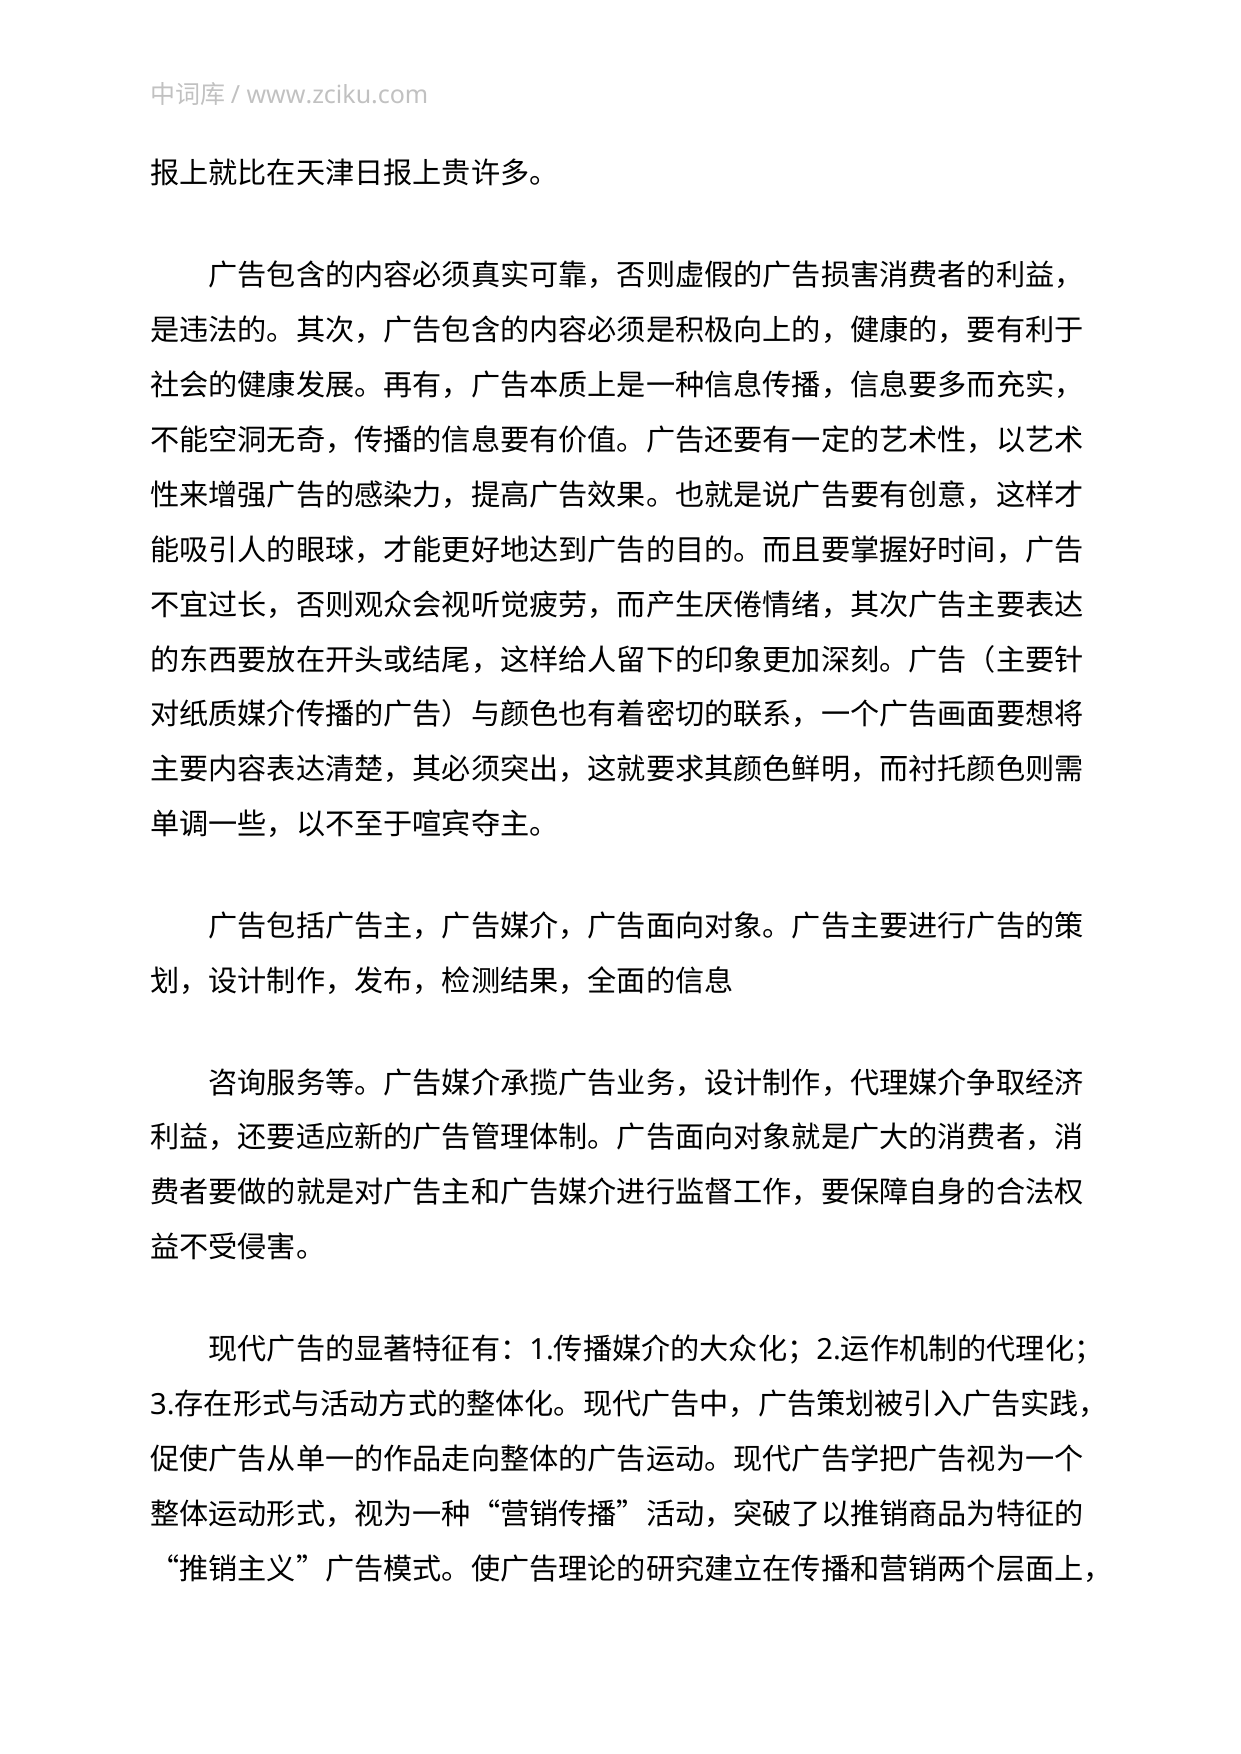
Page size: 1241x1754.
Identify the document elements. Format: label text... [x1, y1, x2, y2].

text 广告包含的内容必须真实可靠，否则虚假的广告损害消费者的利益，是违法的。其次，广告包含的内容必须是积极向上的，健康的，要有利于社会的健康发展。再有，广告本质上是一种信息传播，信息要多而充实，不能空洞无奇，传播的信息要有价值。广告还要有一定的艺术性，以艺术性来增强广告的感染力，提高广告效果。也就是说广告要有创意，这样才能吸引人的眼球，才能更好地达到广告的目的。而且要掌握好时间，广告不宜过长，否则观众会视听觉疲劳，而产生厌倦情绪，其次广告主要表达的东西要放在开头或结尾，这样给人留下的印象更加深刻。广告（主要针对纸质媒介传播的广告）与颜色也有着密切的联系，一个广告画面要想将主要内容表达清楚，其必须突出，这就要求其颜色鲜明，而衬托颜色则需单调一些，以不至于喧宾夺主。 [150, 252, 1090, 843]
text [150, 1326, 1090, 1588]
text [150, 150, 1090, 192]
text 广告包括广告主，广告媒介，广告面向对象。广告主要进行广告的策划，设计制作，发布，检测结果，全面的信息 [150, 902, 1090, 1000]
text 咨询服务等。广告媒介承揽广告业务，设计制作，代理媒介争取经济利益，还要适应新的广告管理体制。广告面向对象就是广大的消费者，消费者要做的就是对广告主和广告媒介进行监督工作，要保障自身的合法权益不受侵害。 [150, 1059, 1090, 1266]
